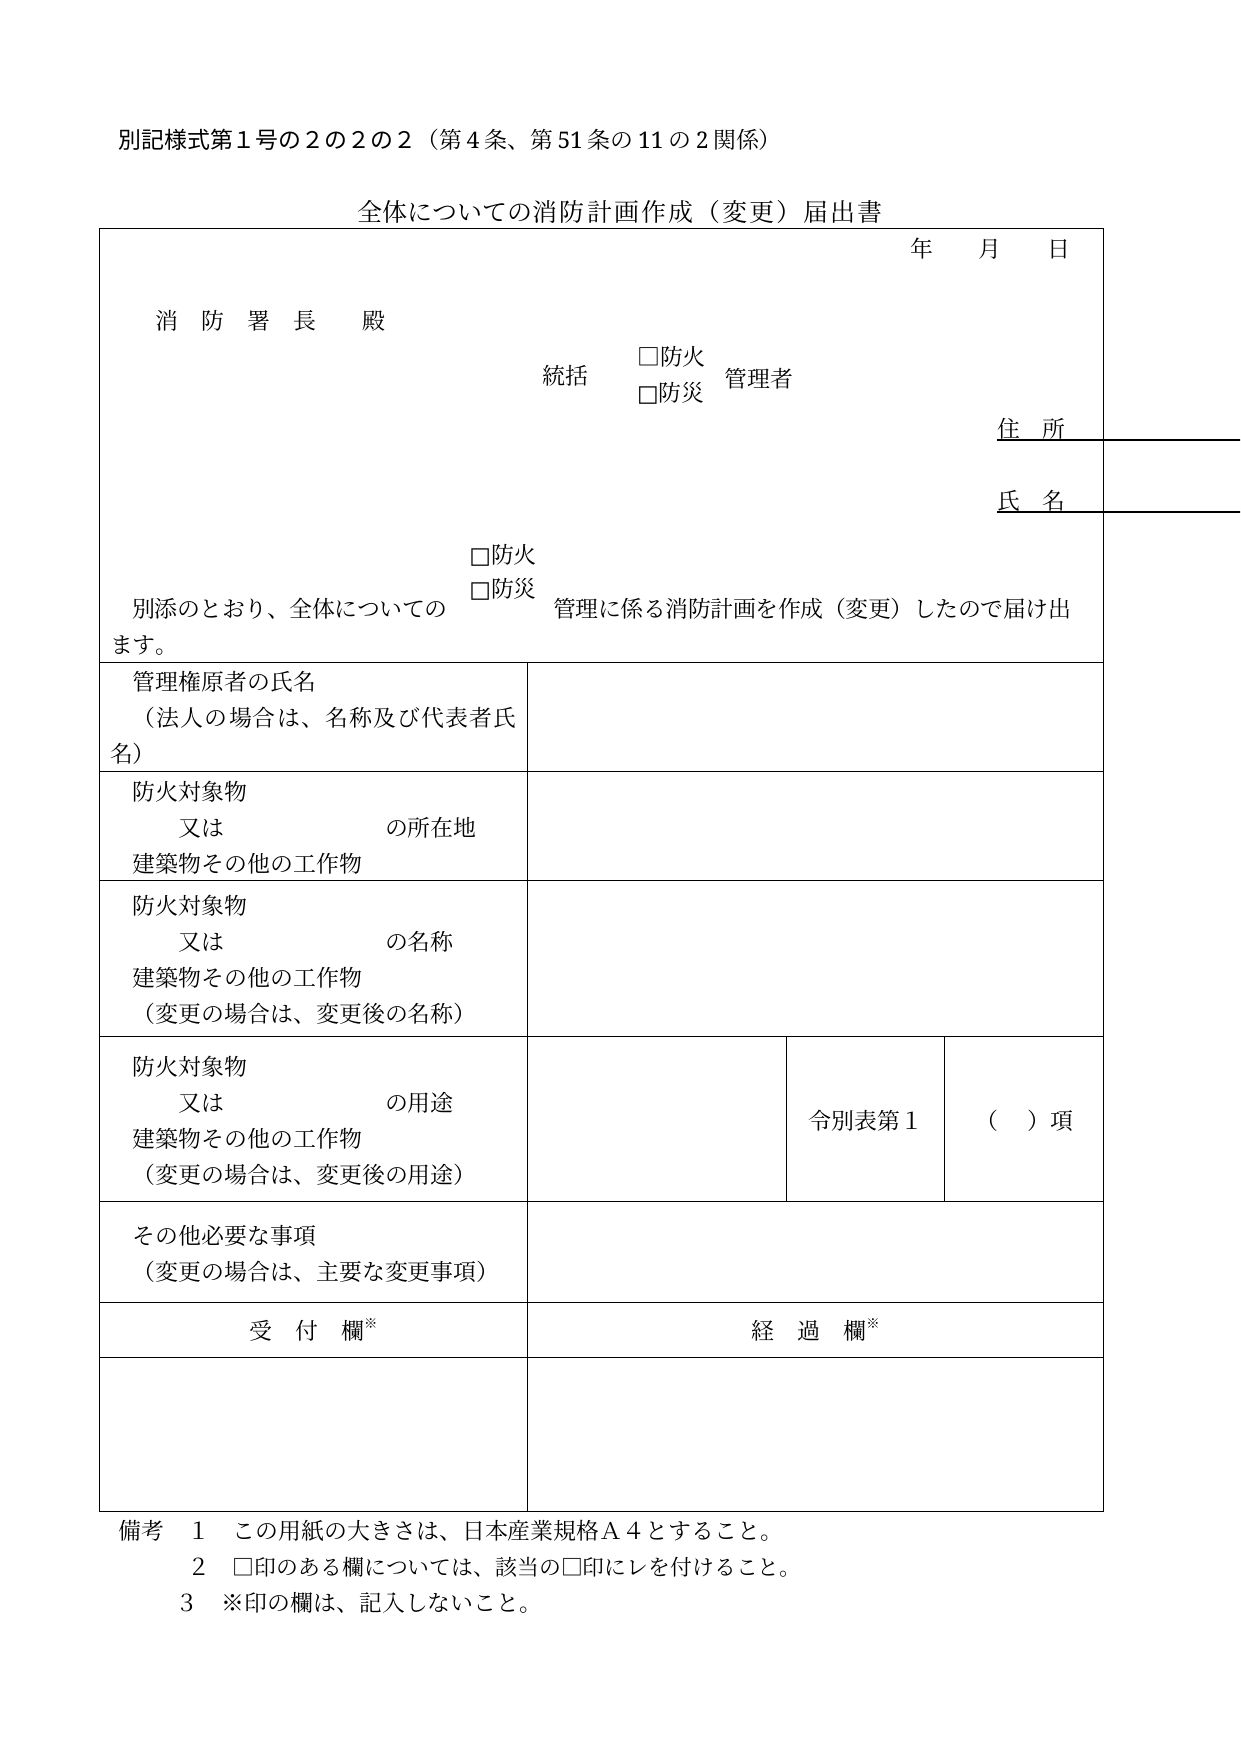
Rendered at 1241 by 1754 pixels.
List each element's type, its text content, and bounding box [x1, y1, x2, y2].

table_cell [528, 1037, 786, 1201]
table_cell 令別表第１ [787, 1037, 944, 1201]
table_cell [528, 663, 1103, 771]
table_cell [100, 1358, 527, 1511]
text 全体についての消防計画作成（変更）届出書 [118, 192, 1122, 228]
table_cell （ ）項 [945, 1037, 1103, 1201]
table_cell 防火対象物 又は の所在地 建築物その他の工作物 [100, 772, 527, 880]
table_cell 防火対象物 又は の用途 建築物その他の工作物 （変更の場合は、変更後の用途） [100, 1037, 527, 1201]
table_cell その他必要な事項 （変更の場合は、主要な変更事項） [100, 1202, 527, 1302]
text 備考 １ この用紙の大きさは、日本産業規格Ａ４とすること。 [118, 1512, 1122, 1548]
table_cell [528, 1202, 1103, 1302]
table_cell 防火対象物 又は の名称 建築物その他の工作物 （変更の場合は、変更後の名称） [100, 881, 527, 1036]
table_cell [528, 1358, 1103, 1511]
text ３ ※印の欄は、記入しないこと。 [118, 1584, 1122, 1620]
table_header 年 月 日 消 防 署 長 殿 □防火 □防災 住 所 氏 名 別添のとおり、全体についての 管理に係る消防計画を作成（変更）したので届け出ます。 [100, 229, 1103, 662]
text ２ □印のある欄については、該当の□印にレを付けること。 [118, 1548, 1122, 1584]
table_cell 受付欄※ [100, 1303, 527, 1357]
table_cell [528, 772, 1103, 880]
table_cell [528, 881, 1103, 1036]
table_cell 経過欄※ [528, 1303, 1103, 1357]
text 別記様式第１号の２の２の２（第4条、第51条の11の2関係） [118, 120, 1122, 156]
table_cell 管理権原者の氏名 （法人の場合は、名称及び代表者氏名） [100, 663, 527, 771]
